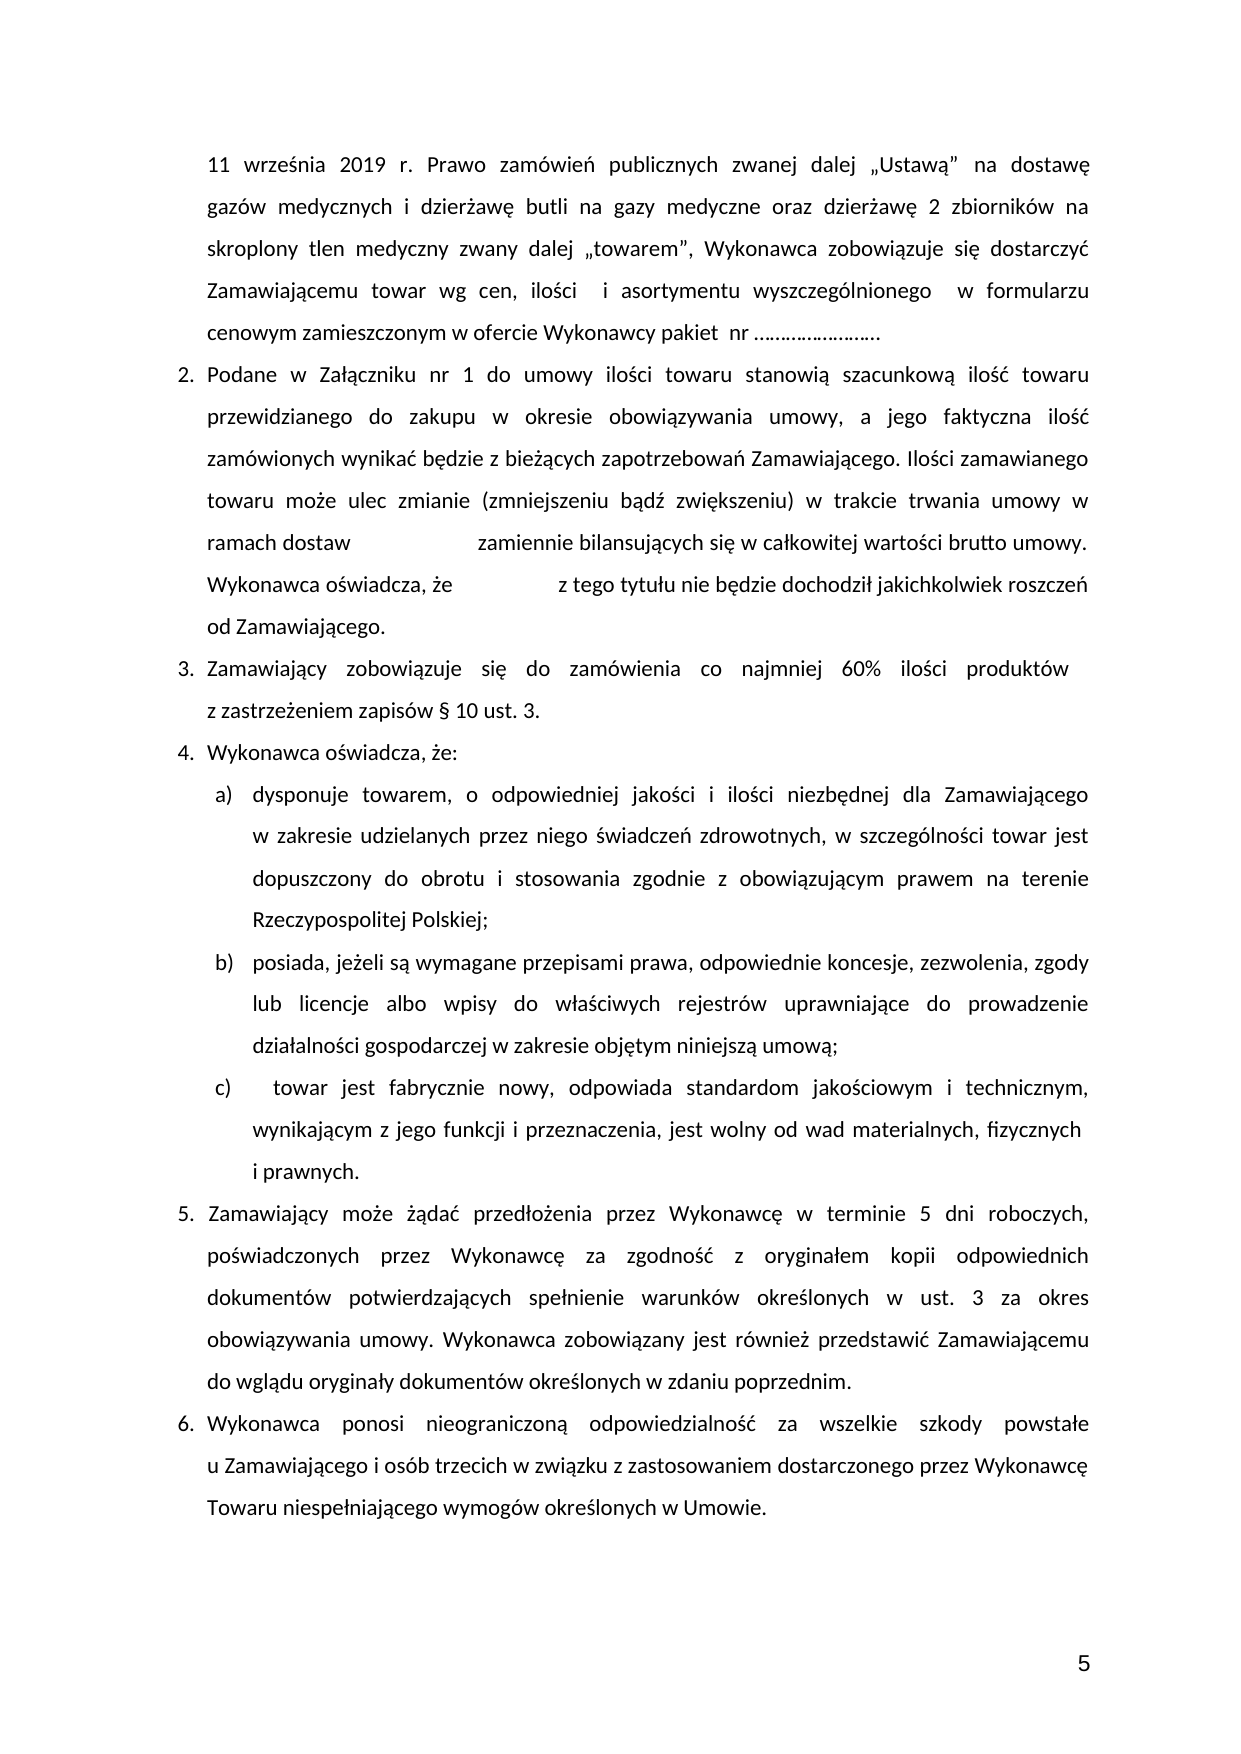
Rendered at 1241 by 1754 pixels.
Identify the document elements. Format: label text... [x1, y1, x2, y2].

list Zamawiający zobowiązuje się do zamówienia co najmniej 60% ilości produktów z zastrzeżeniem zapisów § 10 ust. 3. [177, 654, 1090, 724]
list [177, 150, 1090, 346]
list Wykonawca oświadcza, że: [177, 738, 1090, 766]
text a) dysponuje towarem, o odpowiedniej jakości i ilości niezbędnej dla Zamawiającego w zakresie udzielanych przez niego świadczeń zdrowotnych, w szczególności towar jest dopuszczony do obrotu i stosowania zgodnie z obowiązującym prawem na terenie Rzeczypospolitej Polskiej; [215, 780, 1090, 934]
list Podane w Załączniku nr 1 do umowy ilości towaru stanowią szacunkową ilość towaru przewidzianego do zakupu w okresie obowiązywania umowy, a jego faktyczna ilość zamówionych wynikać będzie z bieżących zapotrzebowań Zamawiającego. Ilości zamawianego towaru może ulec zmianie (zmniejszeniu bądź zwiększeniu) w trakcie trwania umowy w ramach dostaw zamiennie bilansujących się w całkowitej wartości brutto umowy. Wykonawca oświadcza, że z tego tytułu nie będzie dochodził jakichkolwiek roszczeń od Zamawiającego. [177, 360, 1090, 640]
text 5. Zamawiający może żądać przedłożenia przez Wykonawcę w terminie 5 dni roboczych, poświadczonych przez Wykonawcę za zgodność z oryginałem kopii odpowiednich dokumentów potwierdzających spełnienie warunków określonych w ust. 3 za okres obowiązywania umowy. Wykonawca zobowiązany jest również przedstawić Zamawiającemu do wglądu oryginały dokumentów określonych w zdaniu poprzednim. [177, 1199, 1090, 1395]
text c) towar jest fabrycznie nowy, odpowiada standardom jakościowym i technicznym, wynikającym z jego funkcji i przeznaczenia, jest wolny od wad materialnych, fizycznych i prawnych. [215, 1073, 1090, 1186]
text b) posiada, jeżeli są wymagane przepisami prawa, odpowiednie koncesje, zezwolenia, zgody lub licencje albo wpisy do właściwych rejestrów uprawniające do prowadzenie działalności gospodarczej w zakresie objętym niniejszą umową; [215, 948, 1090, 1059]
list Wykonawca ponosi nieograniczoną odpowiedzialność za wszelkie szkody powstałe u Zamawiającego i osób trzecich w związku z zastosowaniem dostarczonego przez Wykonawcę Towaru niespełniającego wymogów określonych w Umowie. [177, 1409, 1090, 1521]
